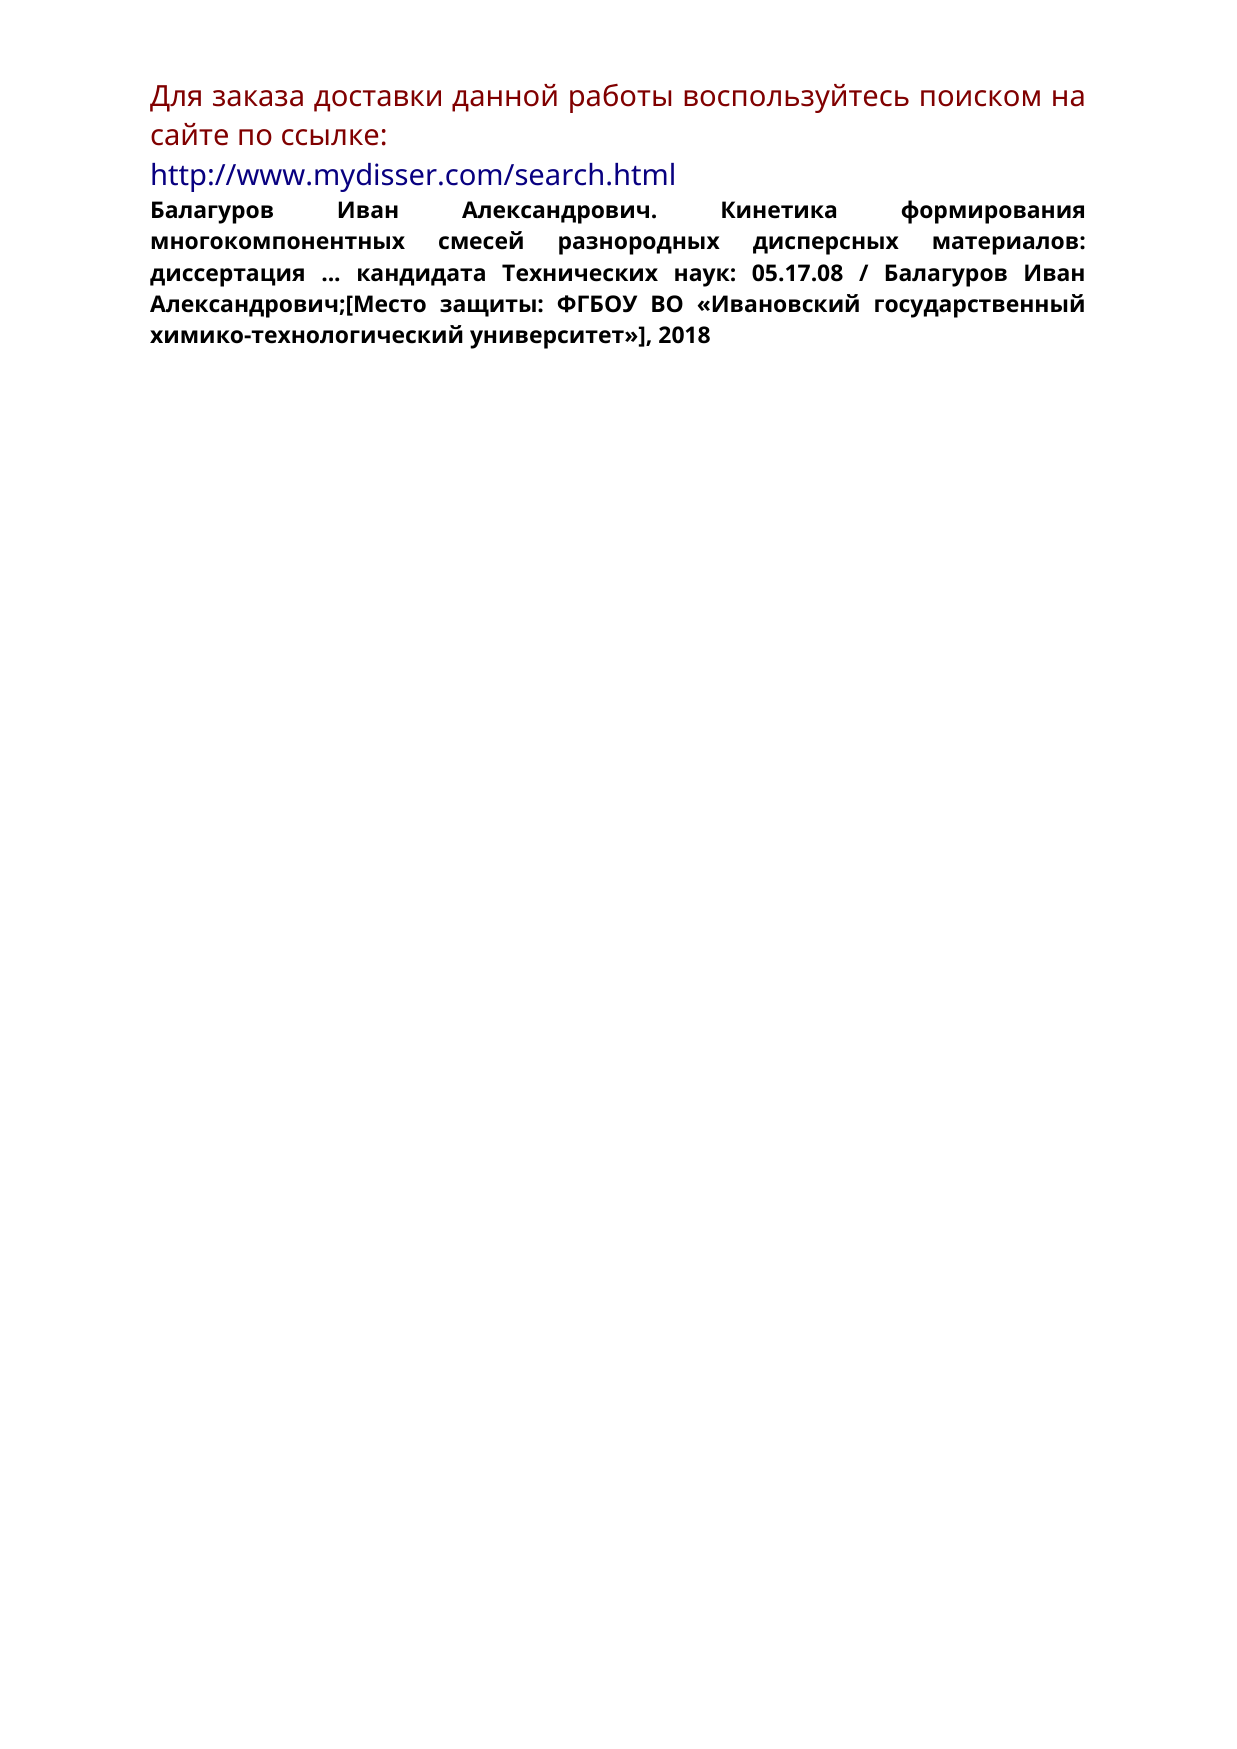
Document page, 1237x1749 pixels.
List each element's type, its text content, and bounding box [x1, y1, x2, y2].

text Балагуров Иван Александрович. Кинетика формирования многокомпонентных смесей разнородных дисперсных материалов: диссертация ... кандидата Технических наук: 05.17.08 / Балагуров Иван Александрович;[Место защиты: ФГБОУ ВО «Ивановский государственный химико-технологический университет»], 2018 [150, 194, 1086, 350]
